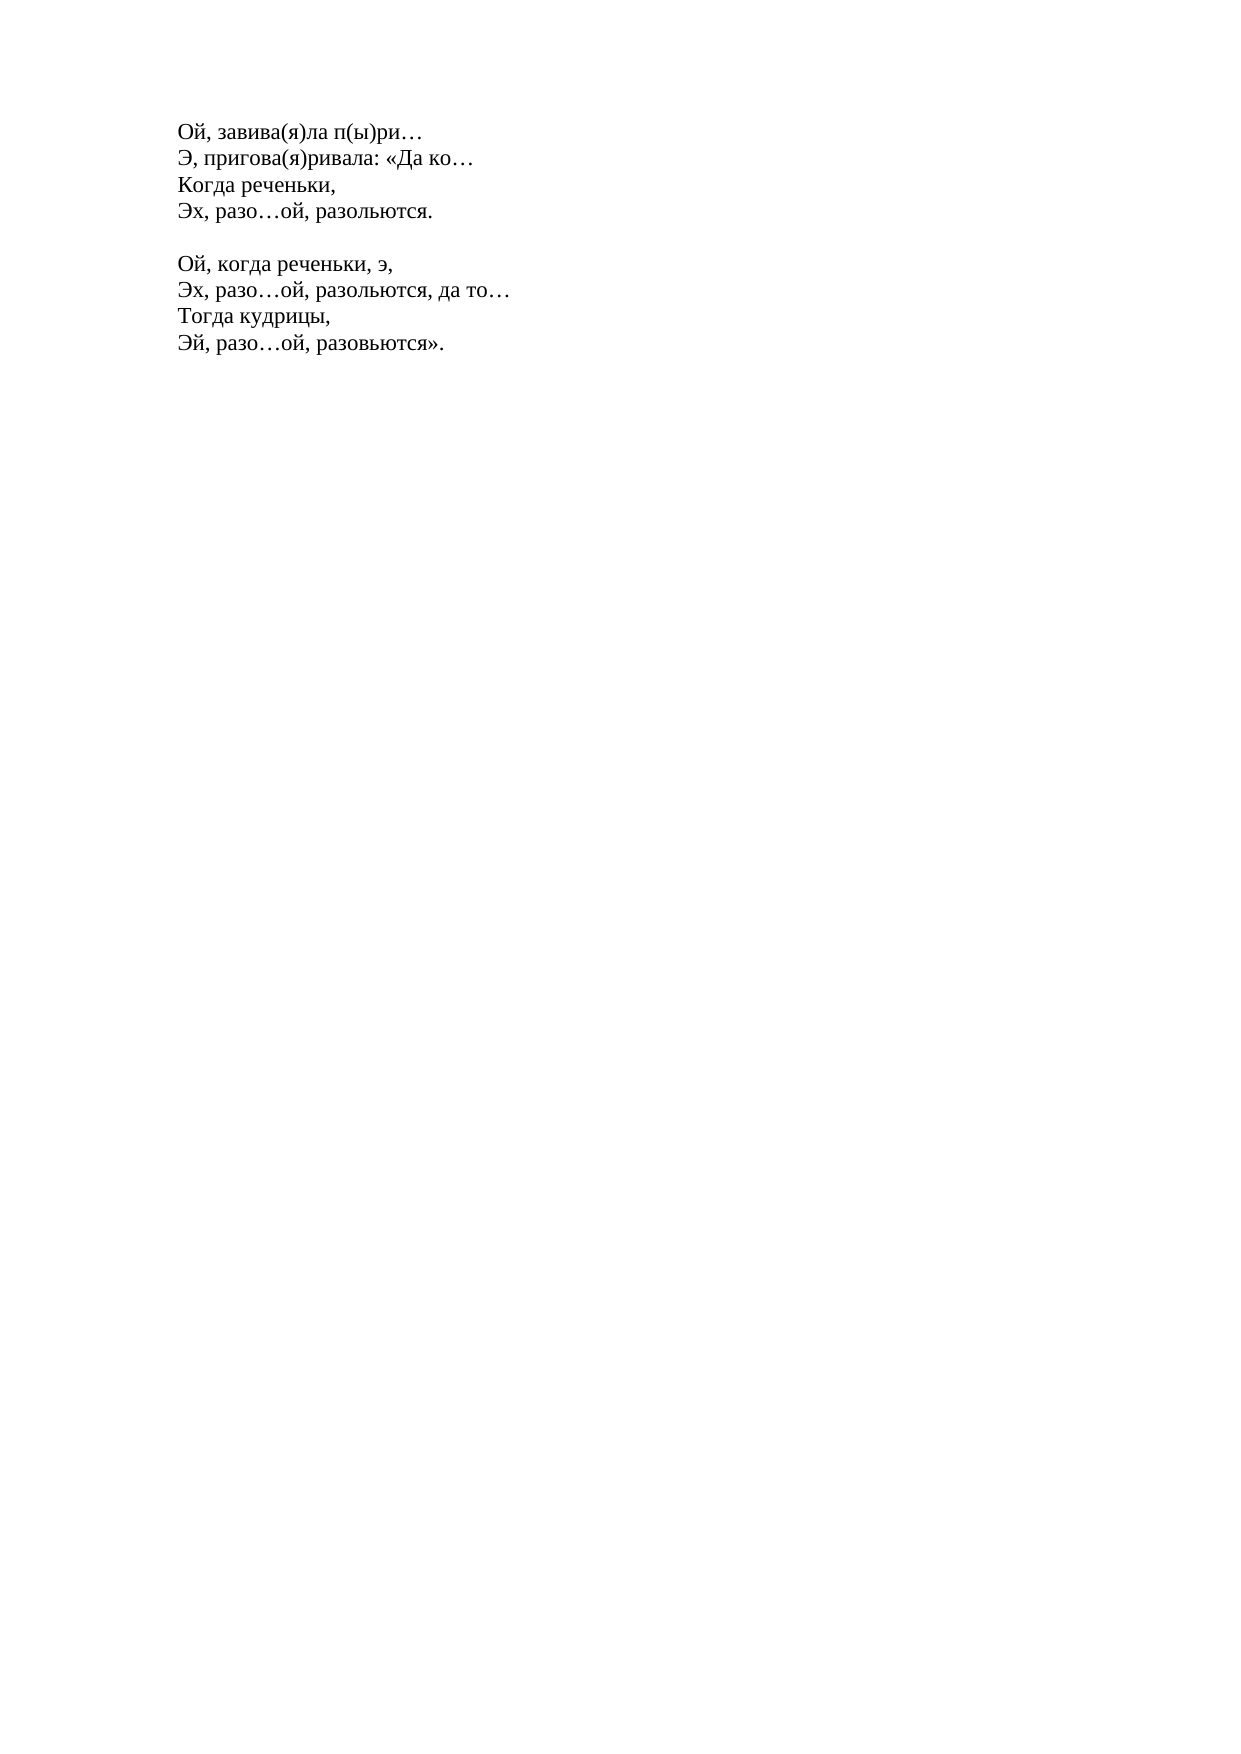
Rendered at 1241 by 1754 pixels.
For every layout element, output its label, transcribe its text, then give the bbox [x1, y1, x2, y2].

text Ой, завива(я)ла п(ы)ри… [177, 118, 1152, 144]
text Эй, разо…ой, разовьются». [177, 329, 1152, 355]
text Ой, когда реченьки, э, [177, 250, 1152, 276]
text Эх, разо…ой, разольются, да то… [177, 276, 1152, 303]
text Когда реченьки, [177, 171, 1152, 197]
text Эх, разо…ой, разольются. [177, 197, 1152, 223]
text Тогда кудрицы, [177, 303, 1152, 329]
text Э, пригова(я)ривала: «Да ко… [177, 144, 1152, 171]
